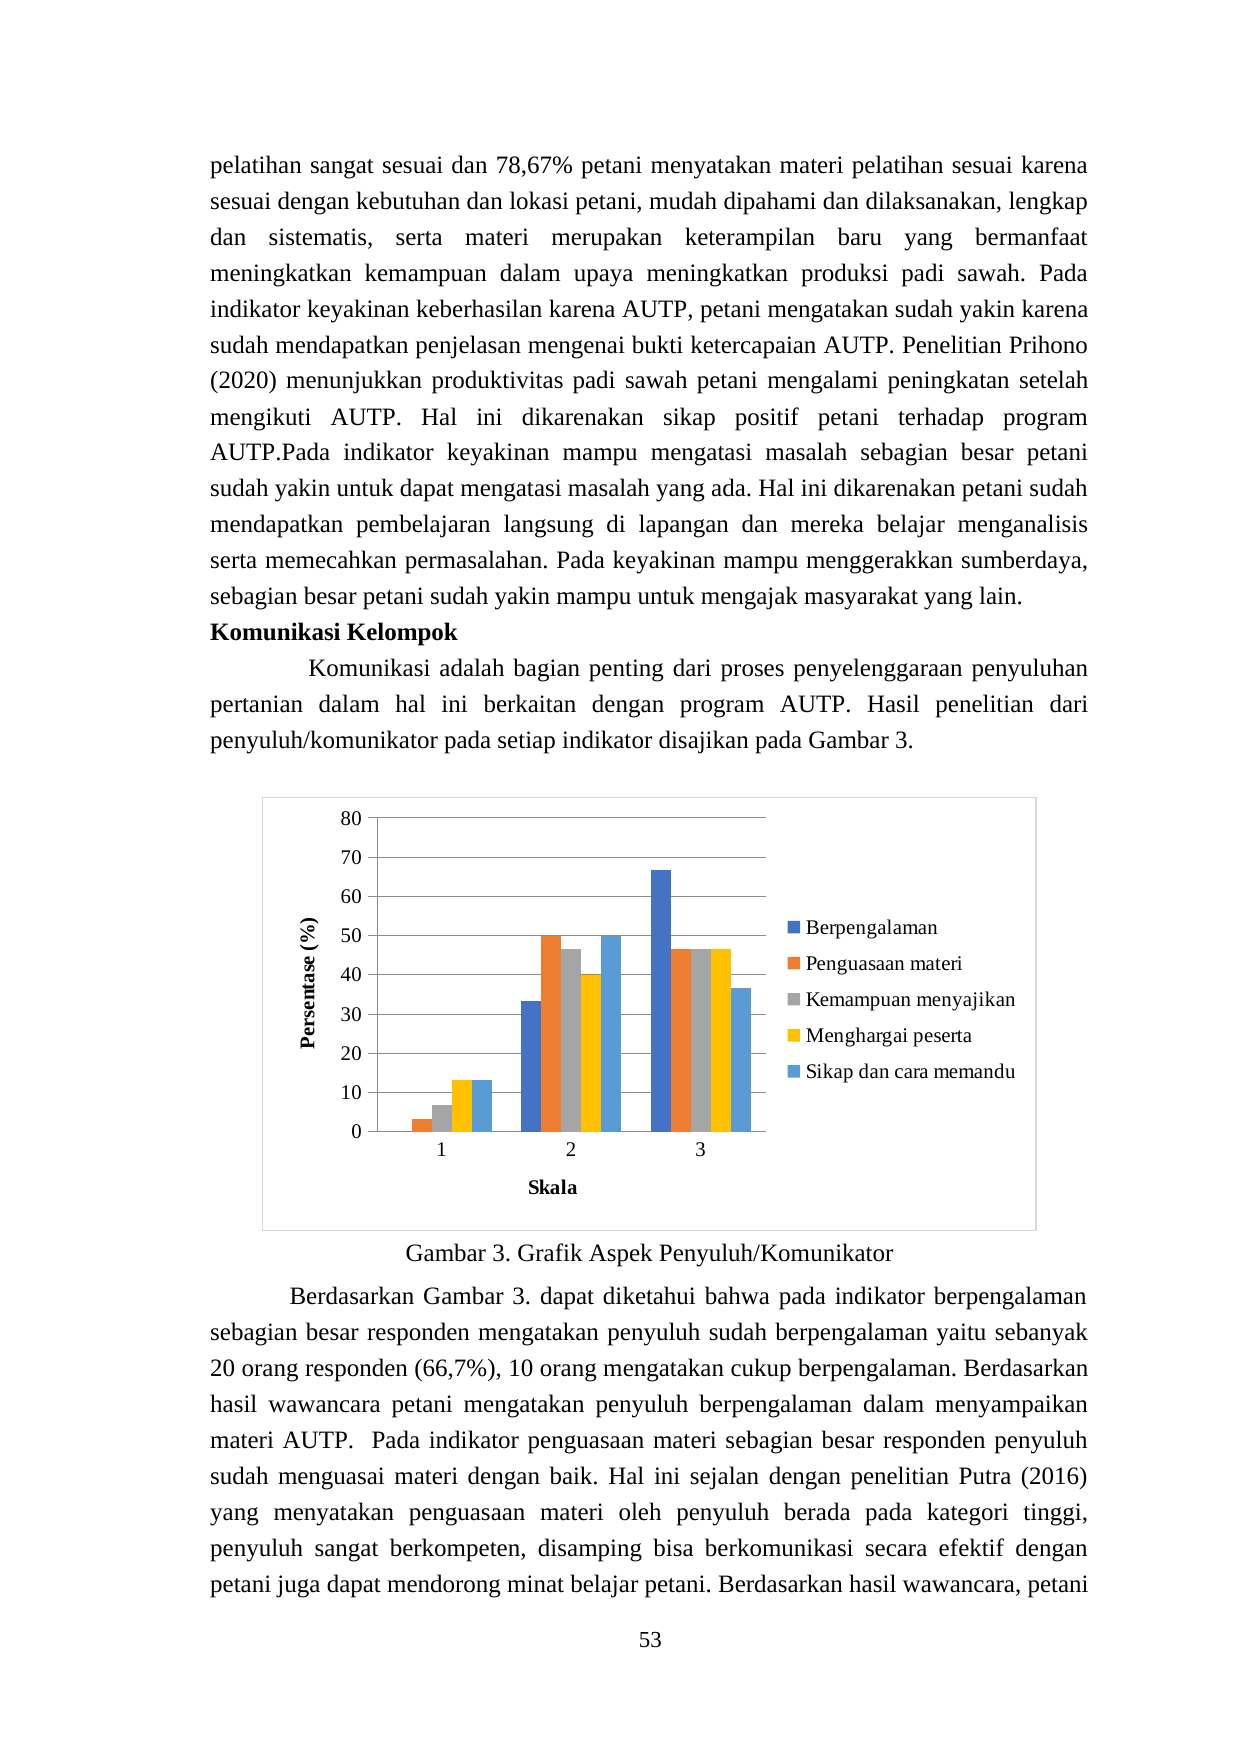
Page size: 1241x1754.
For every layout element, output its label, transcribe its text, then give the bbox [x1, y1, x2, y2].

text Komunikasi Kelompok [210, 617, 1089, 646]
text Komunikasi adalah bagian penting dari proses penyelenggaraan penyuluhan pertanian dalam hal ini berkaitan dengan program AUTP. Hasil penelitian dari penyuluh/komunikator pada setiap indikator disajikan pada Gambar 3. [210, 653, 1089, 754]
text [210, 150, 1089, 610]
text Gambar 3. Grafik Aspek Penyuluh/Komunikator [210, 1238, 1089, 1267]
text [210, 1281, 1089, 1598]
